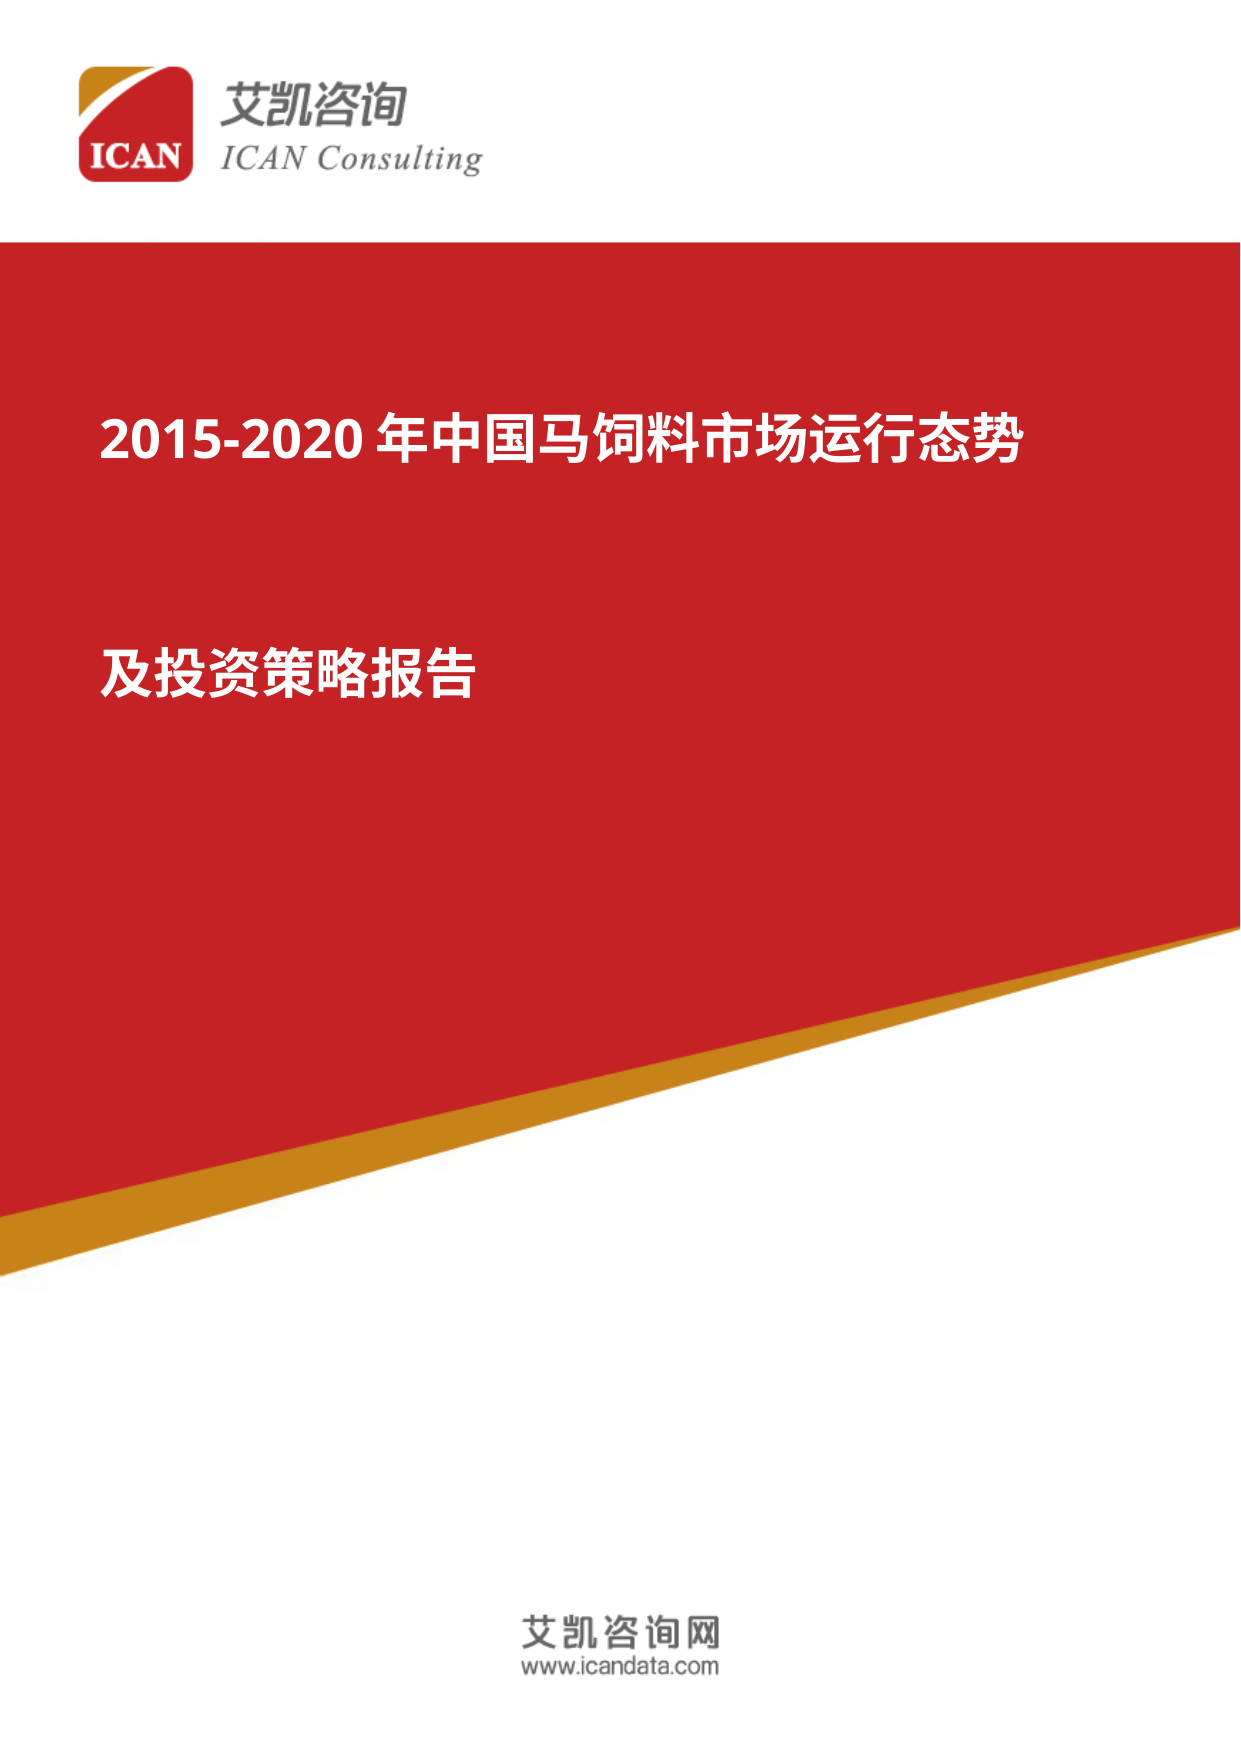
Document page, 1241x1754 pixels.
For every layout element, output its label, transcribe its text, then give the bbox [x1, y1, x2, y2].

subtitle 2015-2020年中国马饲料市场运行态势及投资策略报告 [99, 386, 1053, 718]
picture [0, 5, 1241, 1754]
